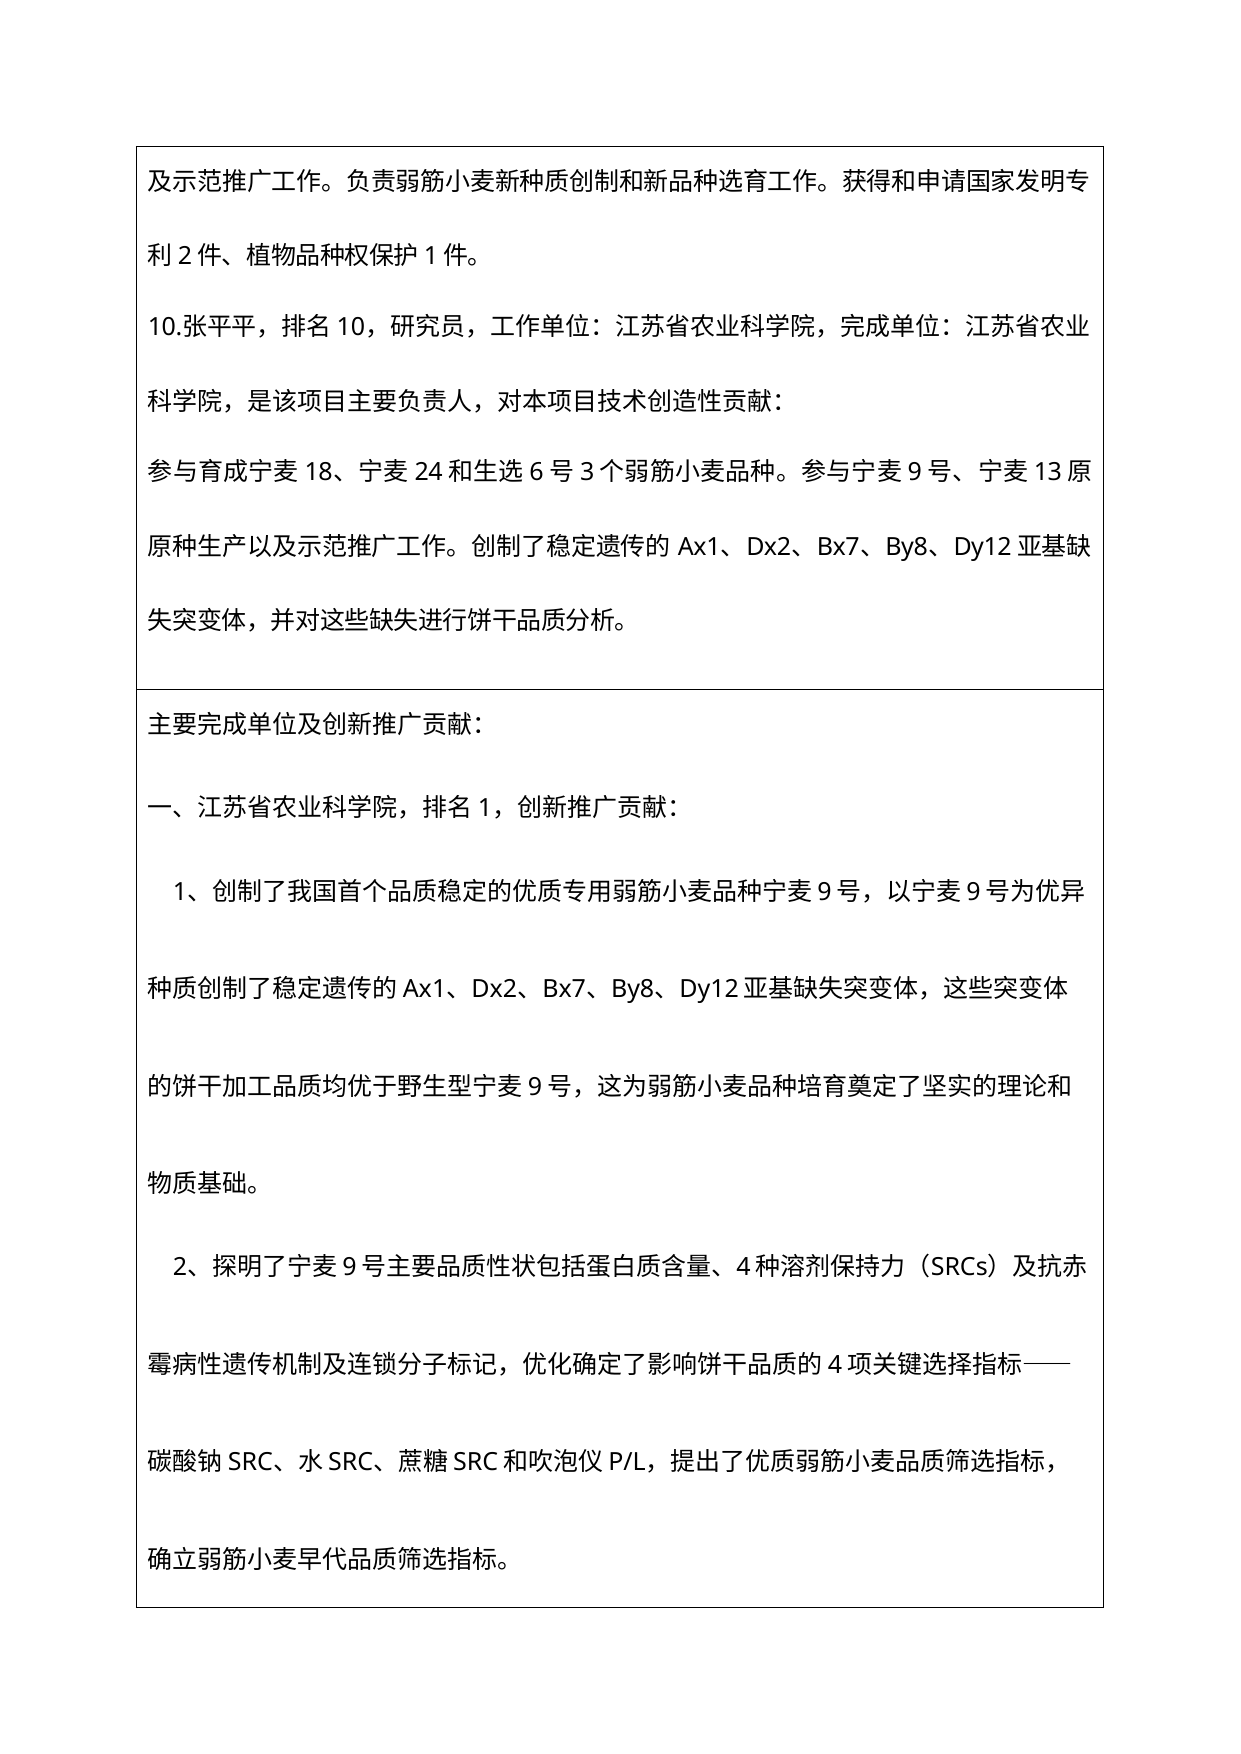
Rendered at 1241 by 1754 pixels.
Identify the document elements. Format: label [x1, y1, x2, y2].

table_cell [137, 147, 1103, 689]
table_cell [137, 690, 1103, 1607]
